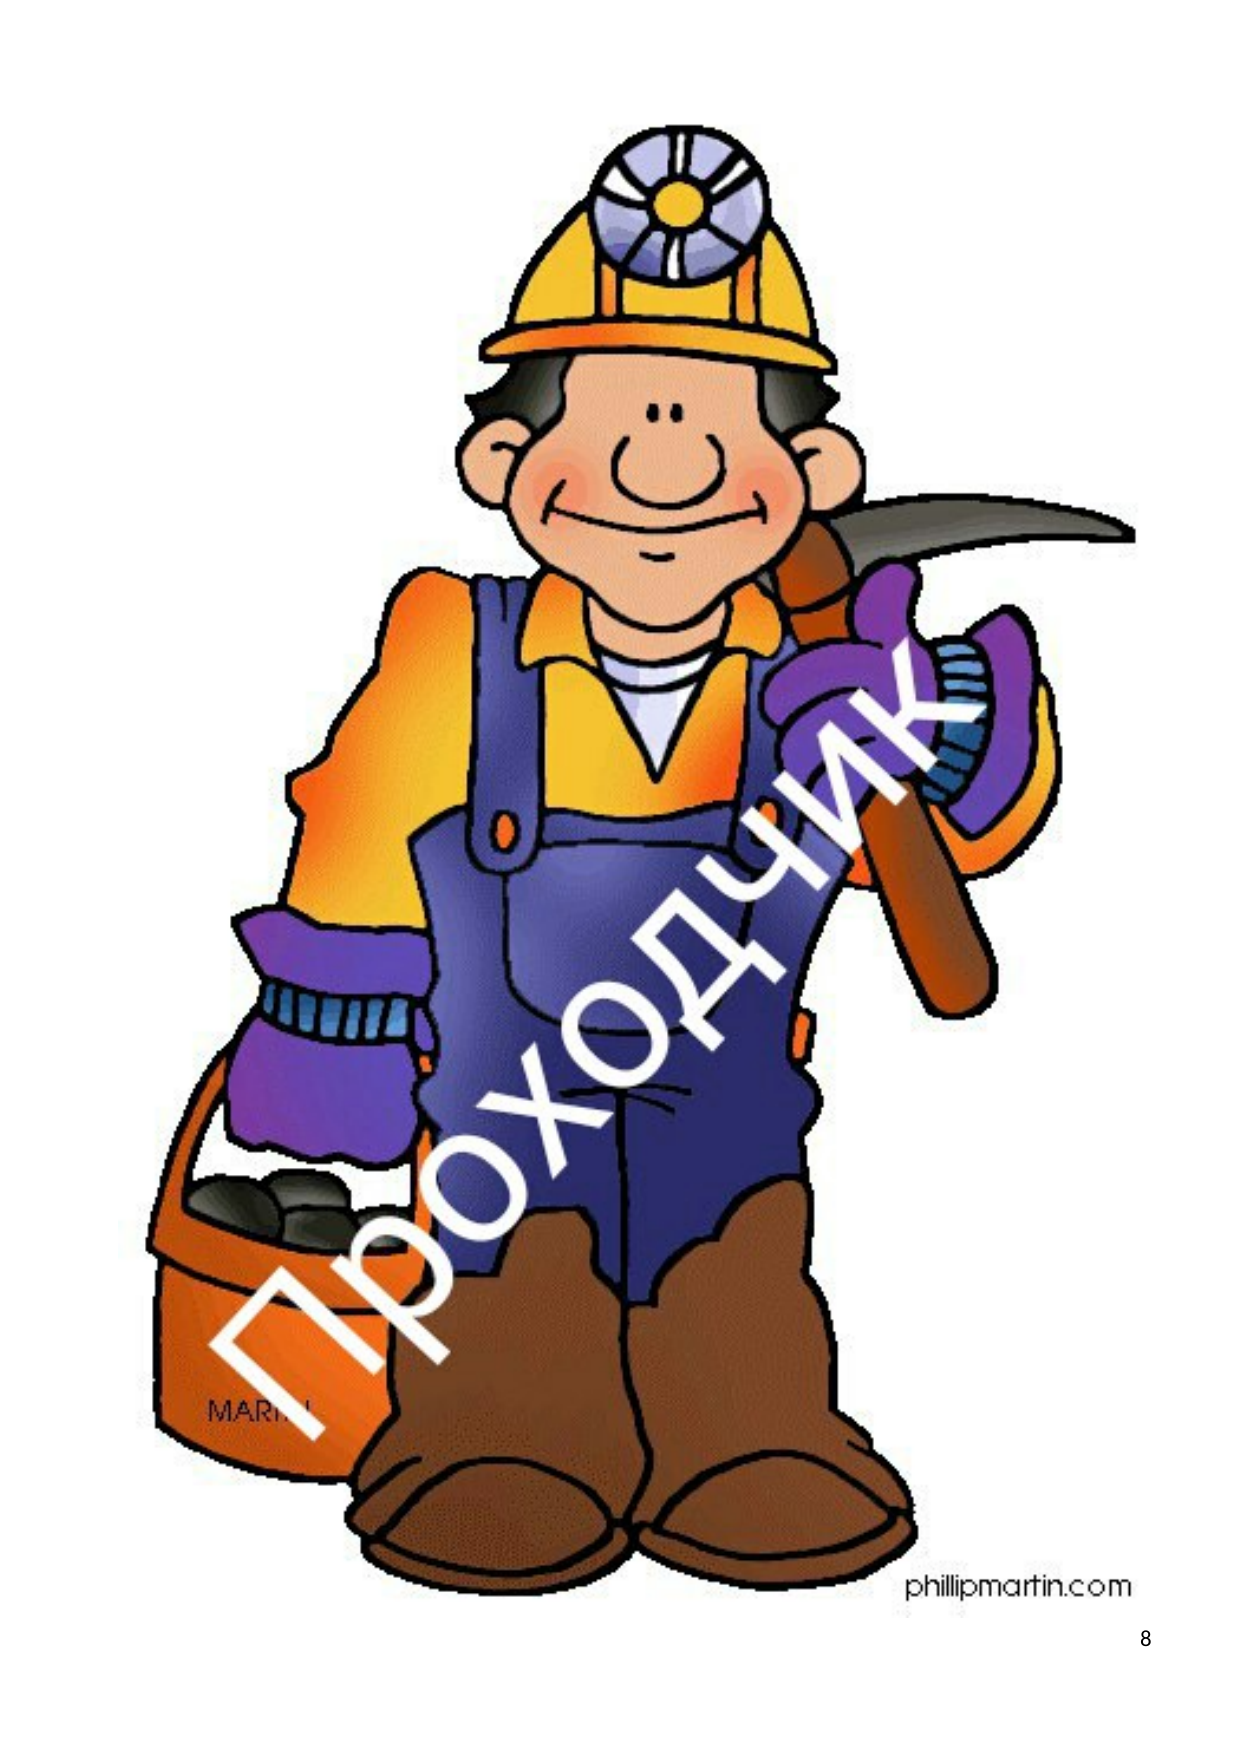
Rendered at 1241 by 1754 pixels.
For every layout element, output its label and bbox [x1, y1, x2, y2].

picture [118, 88, 1154, 1618]
